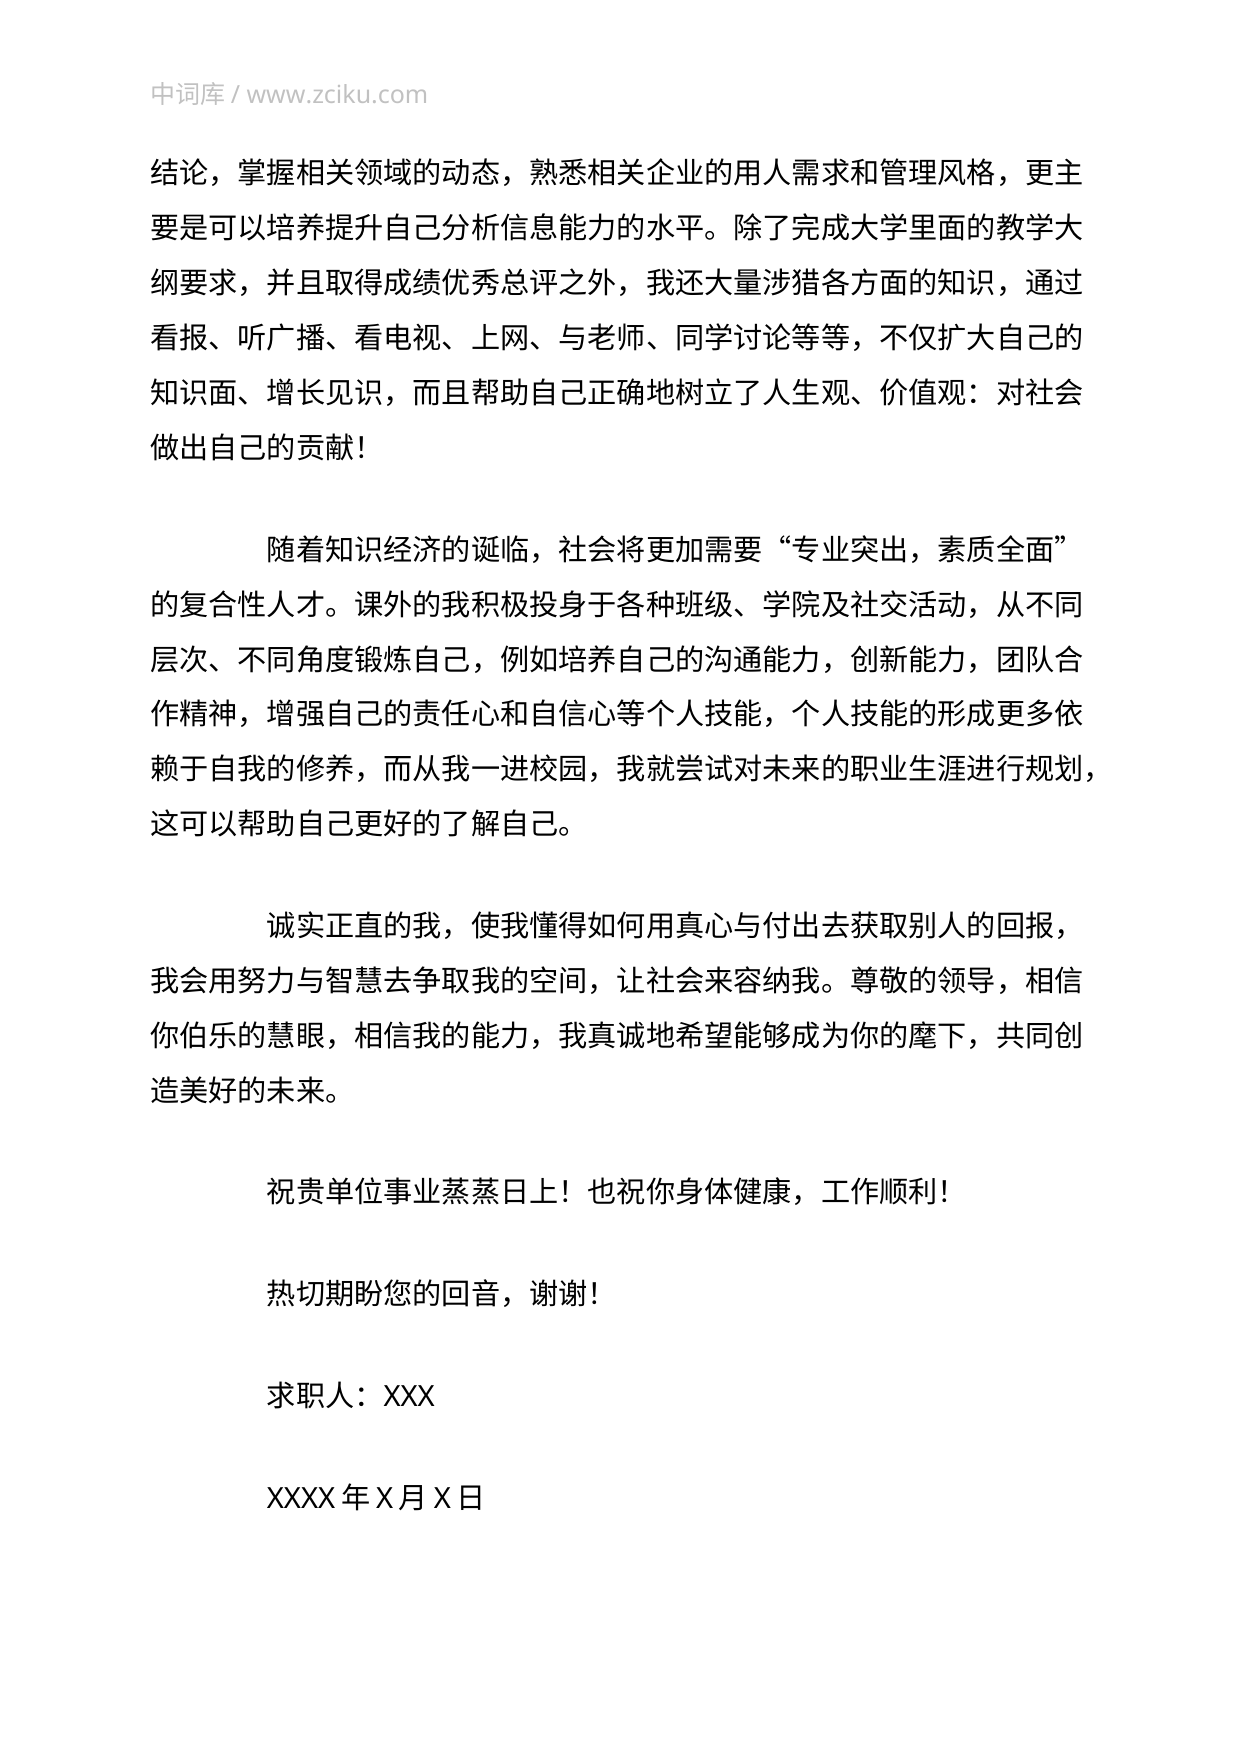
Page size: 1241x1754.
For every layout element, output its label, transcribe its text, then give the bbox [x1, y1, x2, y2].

text 求职人：XXX [150, 1372, 1090, 1415]
text 诚实正直的我，使我懂得如何用真心与付出去获取别人的回报，我会用努力与智慧去争取我的空间，让社会来容纳我。尊敬的领导，相信你伯乐的慧眼，相信我的能力，我真诚地希望能够成为你的麾下，共同创造美好的未来。 [150, 902, 1090, 1109]
text XXXX年X月X日 [150, 1474, 1090, 1517]
text 随着知识经济的诞临，社会将更加需要“专业突出，素质全面”的复合性人才。课外的我积极投身于各种班级、学院及社交活动，从不同层次、不同角度锻炼自己，例如培养自己的沟通能力，创新能力，团队合作精神，增强自己的责任心和自信心等个人技能，个人技能的形成更多依赖于自我的修养，而从我一进校园，我就尝试对未来的职业生涯进行规划，这可以帮助自己更好的了解自己。 [150, 526, 1090, 843]
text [150, 150, 1090, 467]
text 祝贵单位事业蒸蒸日上！也祝你身体健康，工作顺利！ [150, 1169, 1090, 1211]
text 热切期盼您的回音，谢谢！ [150, 1271, 1090, 1313]
